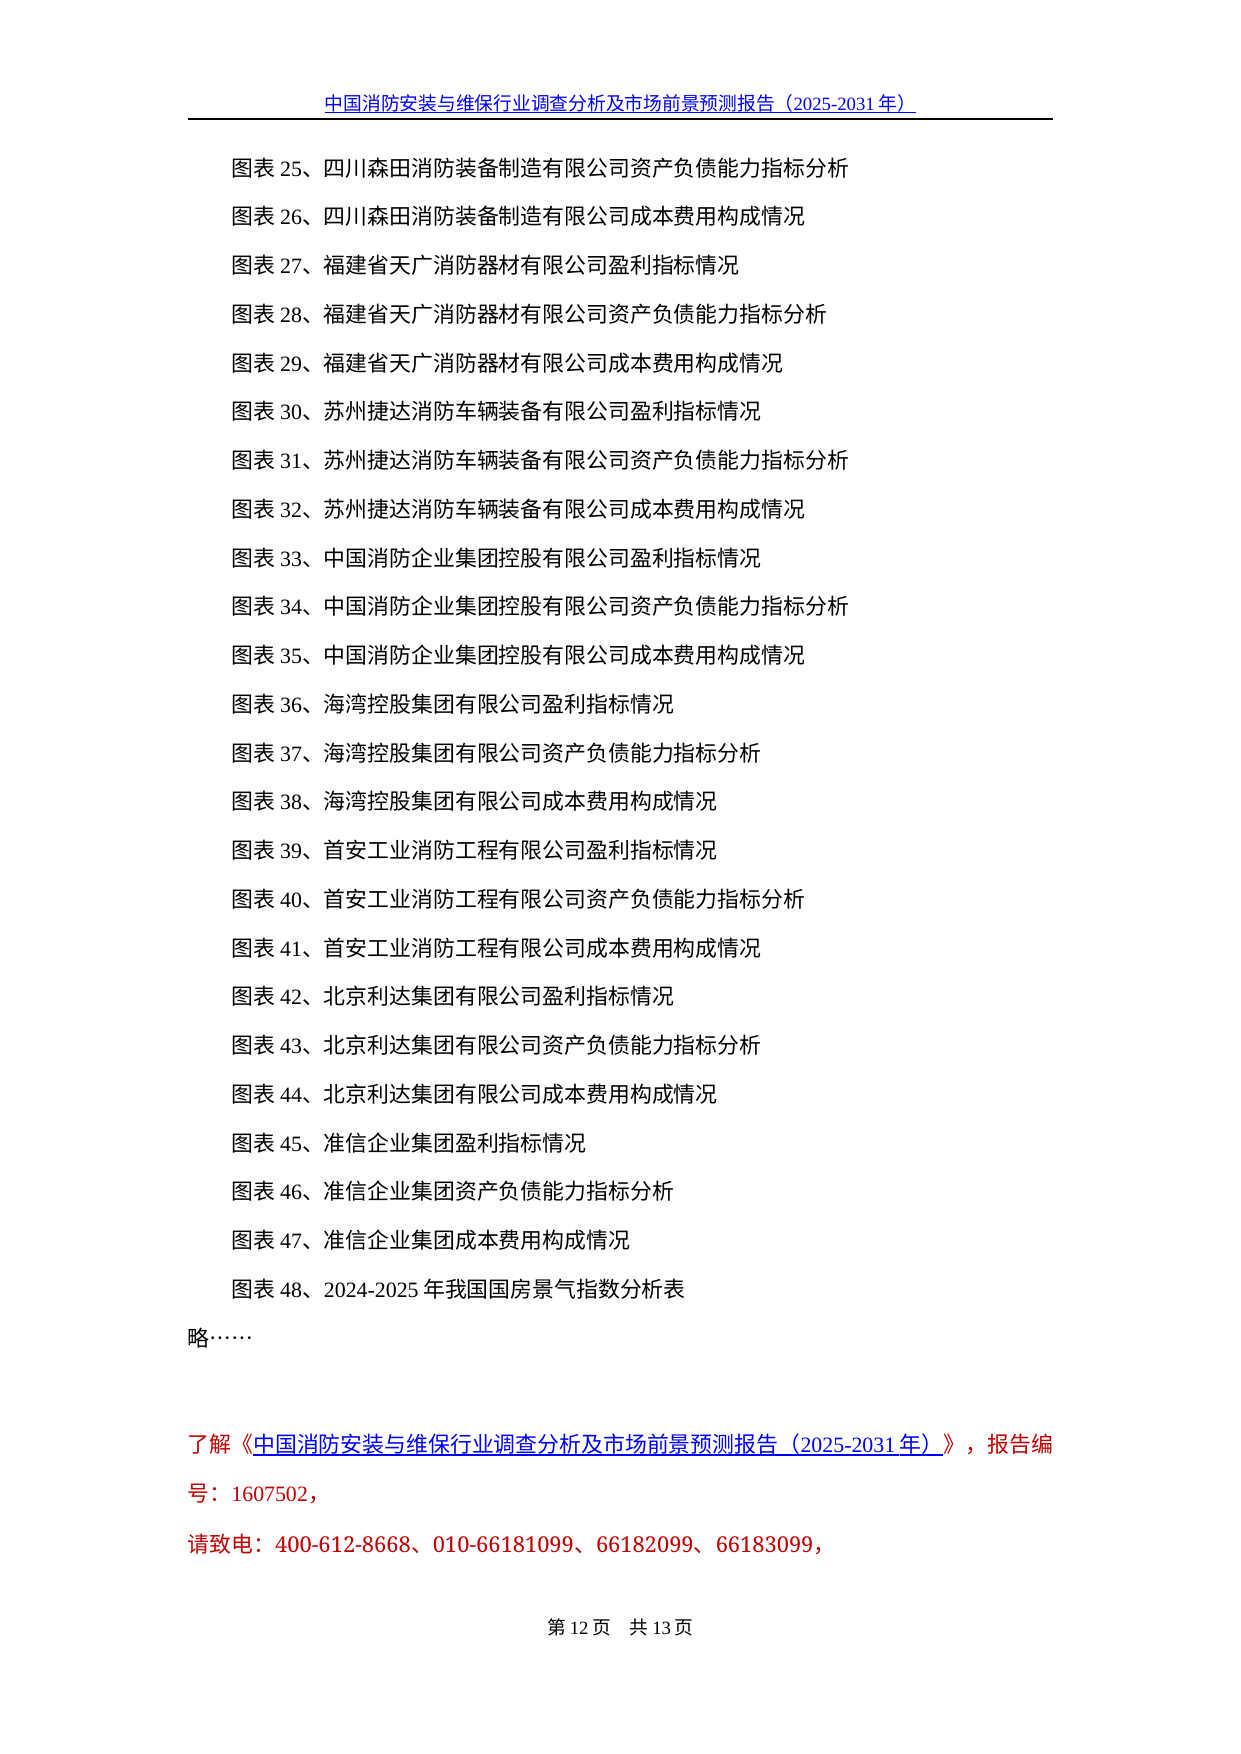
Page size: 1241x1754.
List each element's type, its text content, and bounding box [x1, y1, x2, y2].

text 了解《中国消防安装与维保行业调查分析及市场前景预测报告（2025-2031年）》，报告编号：1607502， [187, 1427, 1053, 1508]
text 请致电：400-612-8668、010-66181099、66182099、66183099， [187, 1527, 1053, 1559]
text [187, 150, 1053, 1353]
